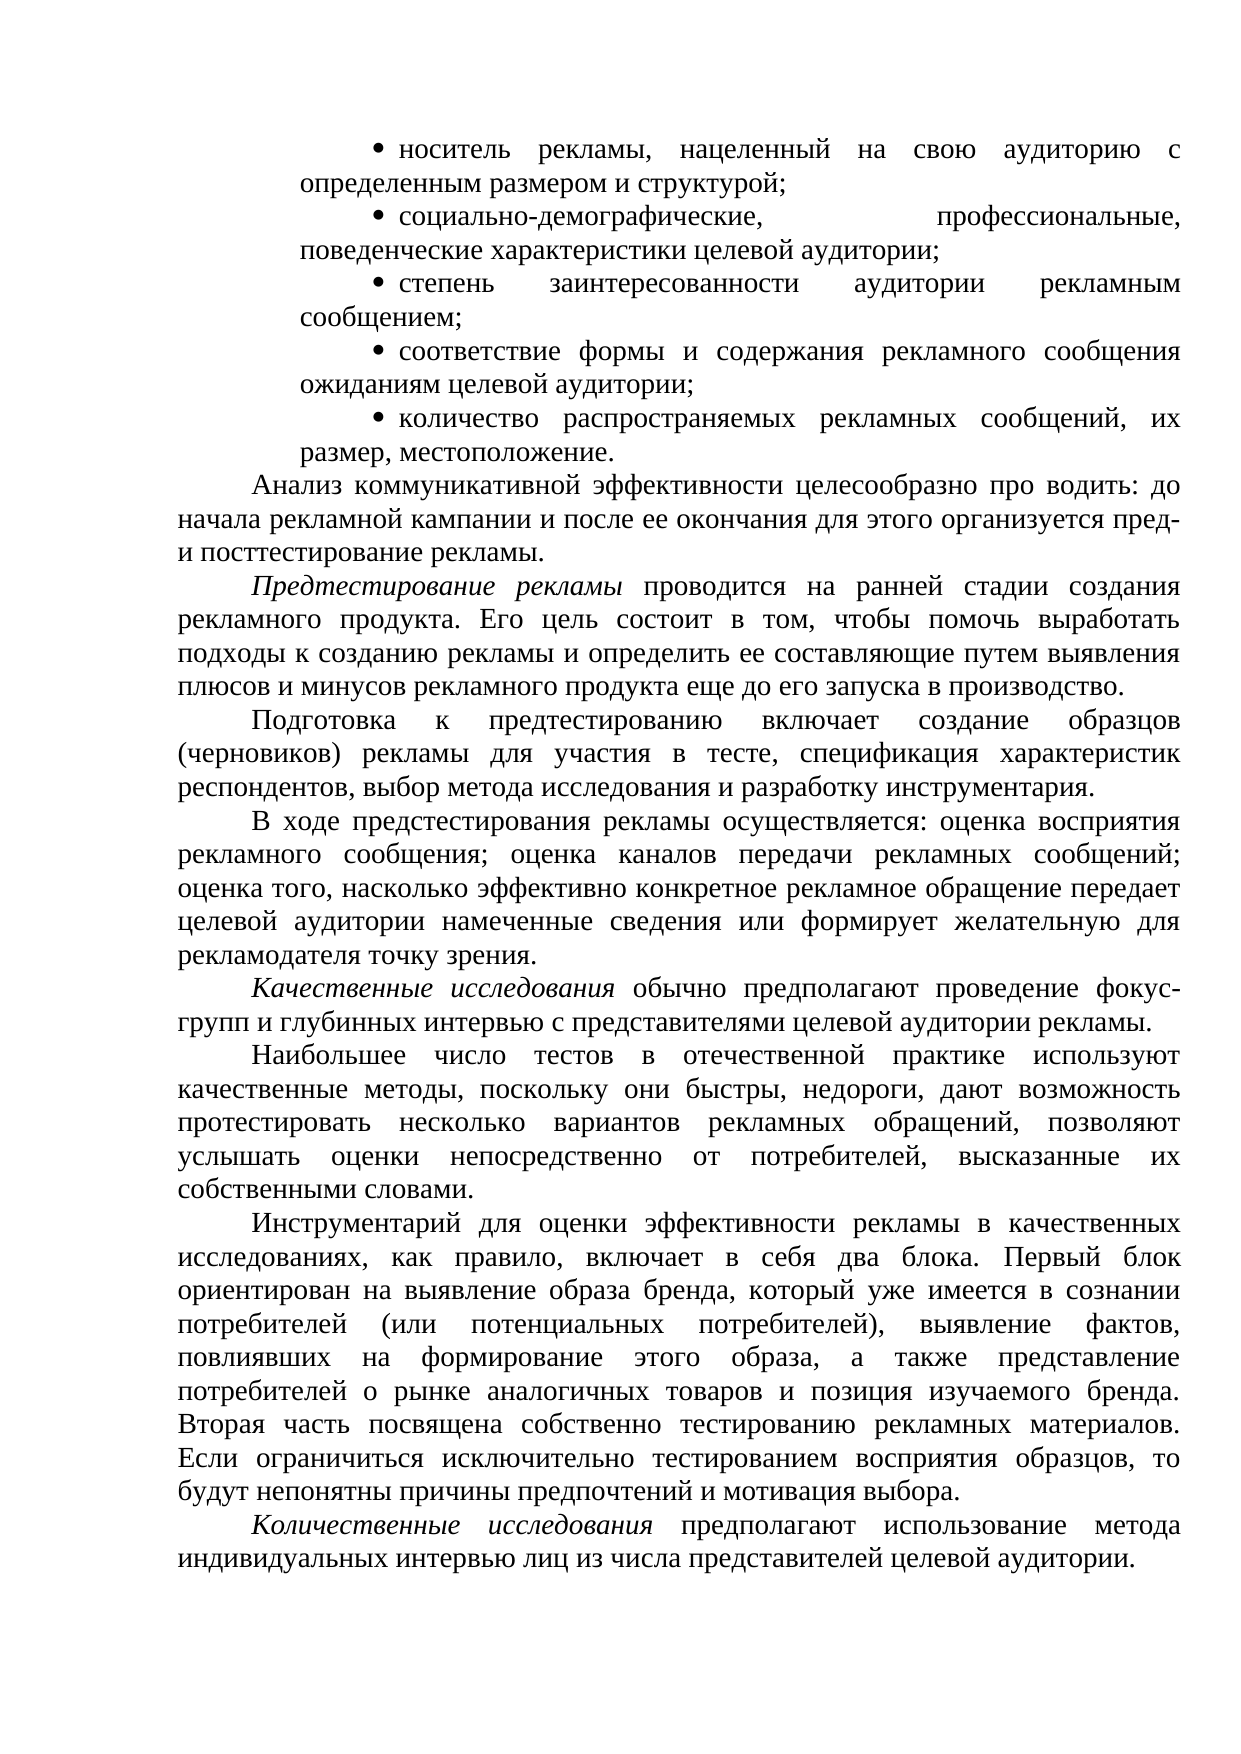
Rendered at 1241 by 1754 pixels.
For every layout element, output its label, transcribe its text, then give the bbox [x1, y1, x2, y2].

list количество распространяемых рекламных сообщений, их размер, местоположение. [299, 400, 1181, 467]
list соответствие формы и содержания рекламного сообщения ожиданиям целевой аудитории; [299, 333, 1181, 400]
text Предтестирование рекламы проводится на ранней стадии создания рекламного продукта. Его цель состоит в том, чтобы помочь выработать подходы к созданию рекламы и определить ее составляющие путем выявления плюсов и минусов рекламного продукта еще до его запуска в производство. [177, 568, 1181, 702]
list социально-демографические, профессиональные, поведенческие характеристики целевой аудитории; [299, 198, 1181, 266]
list носитель рекламы, нацеленный на свою аудиторию с определенным размером и структурой; [299, 131, 1181, 198]
text Анализ коммуникативной эффективности целесообразно про водить: до начала рекламной кампании и после ее окончания для этого организуется пред- и посттестирование рекламы. [177, 467, 1181, 568]
list степень заинтересованности аудитории рекламным сообщением; [299, 266, 1181, 333]
text Количественные исследования предполагают использование метода индивидуальных интервью лиц из числа представителей целевой аудитории. [177, 1507, 1181, 1574]
text Инструментарий для оценки эффективности рекламы в качественных исследованиях, как правило, включает в себя два блока. Первый блок ориентирован на выявление образа бренда, который уже имеется в сознании потребителей (или потенциальных потребителей), выявление фактов, повлиявших на формирование этого образа, а также представление потребителей о рынке аналогичных товаров и позиция изучаемого бренда. Вторая часть посвящена собственно тестированию рекламных материалов. Если ограничиться исключительно тестированием восприятия образцов, то будут непонятны причины предпочтений и мотивация выбора. [177, 1205, 1181, 1507]
text Наибольшее число тестов в отечественной практике используют качественные методы, поскольку они быстры, недороги, дают возможность протестировать несколько вариантов рекламных обращений, позволяют услышать оценки непосредственно от потребителей, высказанные их собственными словами. [177, 1037, 1181, 1205]
text Подготовка к предтестированию включает создание образцов (черновиков) рекламы для участия в тесте, спецификация характеристик респондентов, выбор метода исследования и разработку инструментария. [177, 702, 1181, 803]
text В ходе предстестирования рекламы осуществляется: оценка восприятия рекламного сообщения; оценка каналов передачи рекламных сообщений; оценка того, насколько эффективно конкретное рекламное обращение передает целевой аудитории намеченные сведения или формирует желательную для рекламодателя точку зрения. [177, 803, 1181, 970]
text Качественные исследования обычно предполагают проведение фокус-групп и глубинных интервью с представителями целевой аудитории рекламы. [177, 970, 1181, 1037]
